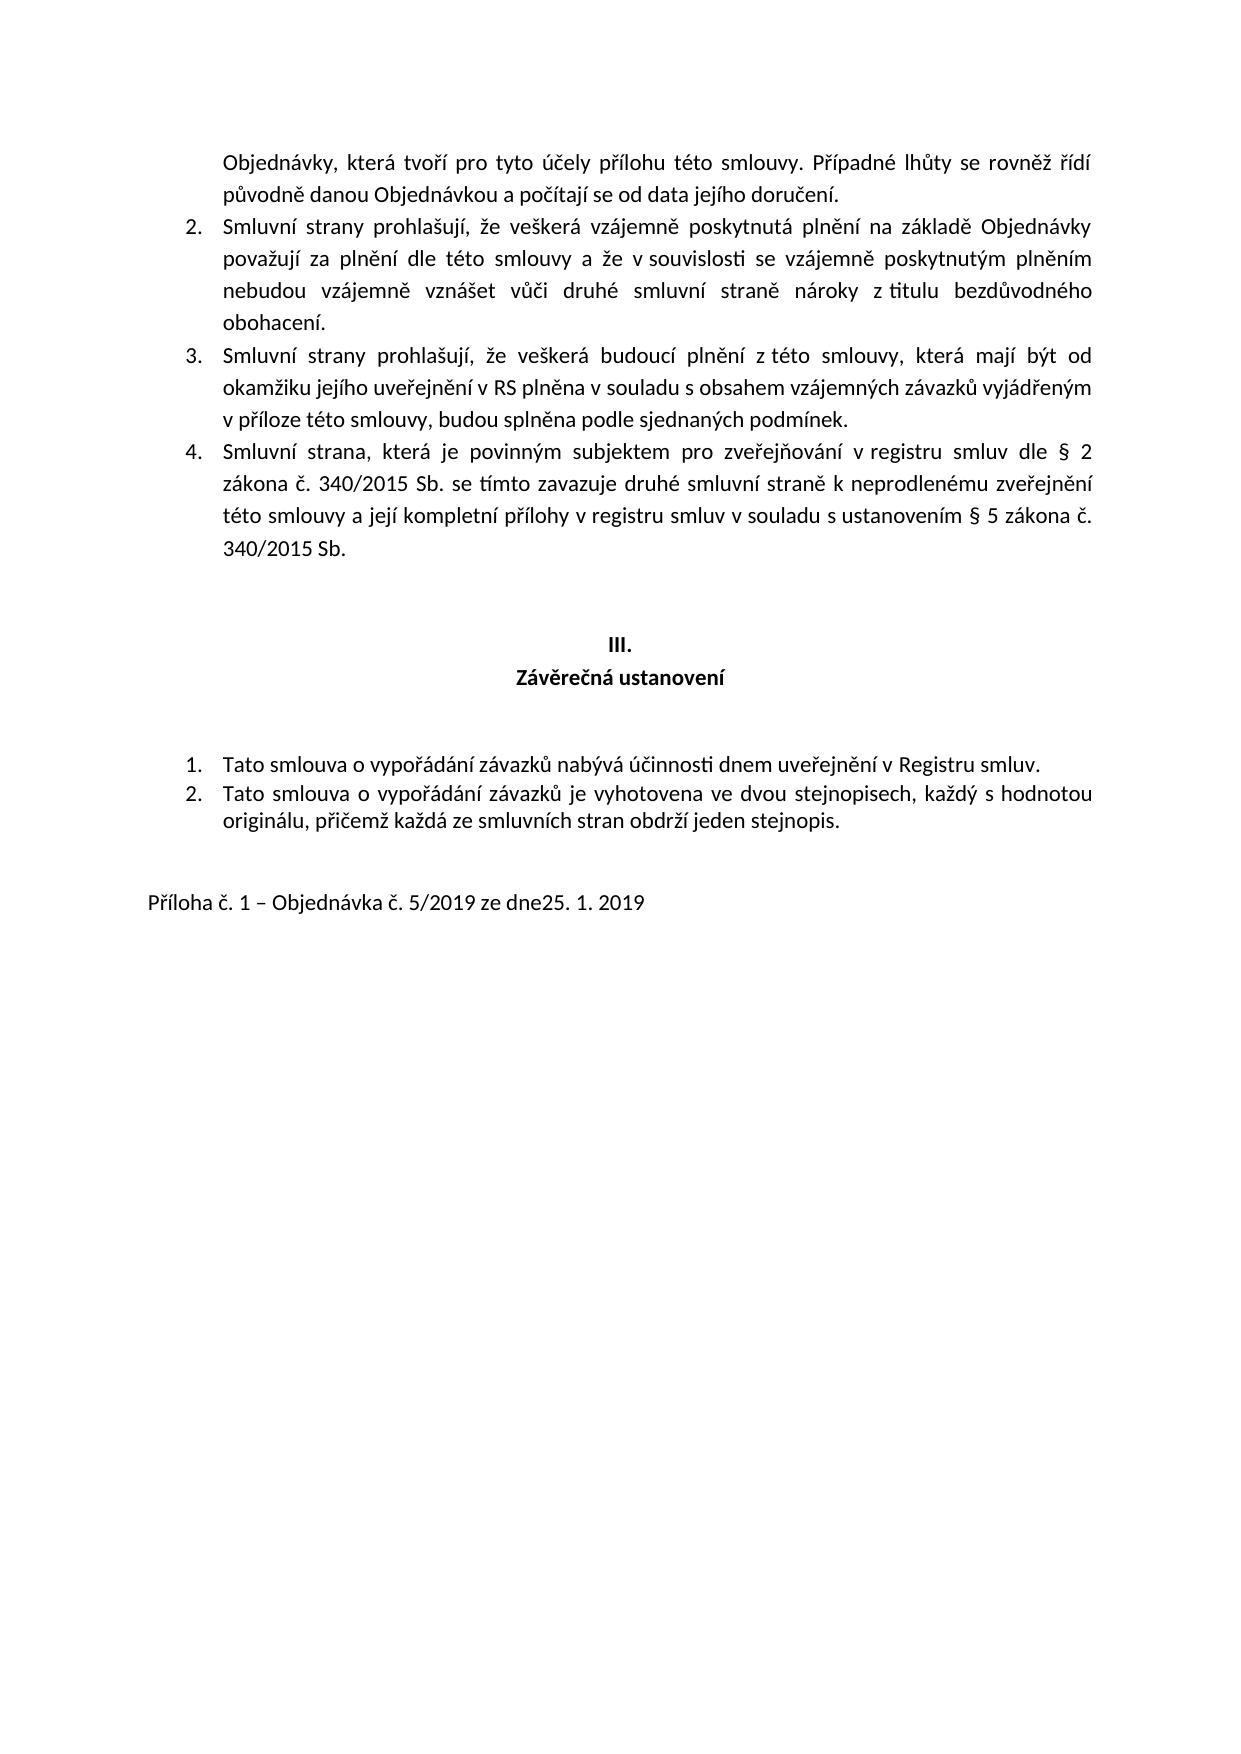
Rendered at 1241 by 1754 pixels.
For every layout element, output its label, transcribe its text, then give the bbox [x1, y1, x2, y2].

list Smluvní strany prohlašují, že veškerá vzájemně poskytnutá plnění na základě Objednávky považují za plnění dle této smlouvy a že v souvislosti se vzájemně poskytnutým plněním nebudou vzájemně vznášet vůči druhé smluvní straně nároky z titulu bezdůvodného obohacení. [185, 212, 1093, 337]
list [185, 148, 1093, 208]
list Smluvní strany prohlašují, že veškerá budoucí plnění z této smlouvy, která mají být od okamžiku jejího uveřejnění v RS plněna v souladu s obsahem vzájemných závazků vyjádřeným v příloze této smlouvy, budou splněna podle sjednaných podmínek. [185, 341, 1093, 433]
text Příloha č. 1 – Objednávka č. 5/2019 ze dne25. 1. 2019 [148, 888, 1093, 916]
list Smluvní strana, která je povinným subjektem pro zveřejňování v registru smluv dle § 2 zákona č. 340/2015 Sb. se tímto zavazuje druhé smluvní straně k neprodlenému zveřejnění této smlouvy a její kompletní přílohy v registru smluv v souladu s ustanovením § 5 zákona č. 340/2015 Sb. [185, 437, 1093, 562]
list Tato smlouva o vypořádání závazků nabývá účinnosti dnem uveřejnění v Registru smluv. [185, 751, 1093, 779]
list Tato smlouva o vypořádání závazků je vyhotovena ve dvou stejnopisech, každý s hodnotou originálu, přičemž každá ze smluvních stran obdrží jeden stejnopis. [185, 779, 1093, 835]
text Závěrečná ustanovení [148, 663, 1093, 691]
text III. [148, 630, 1093, 658]
